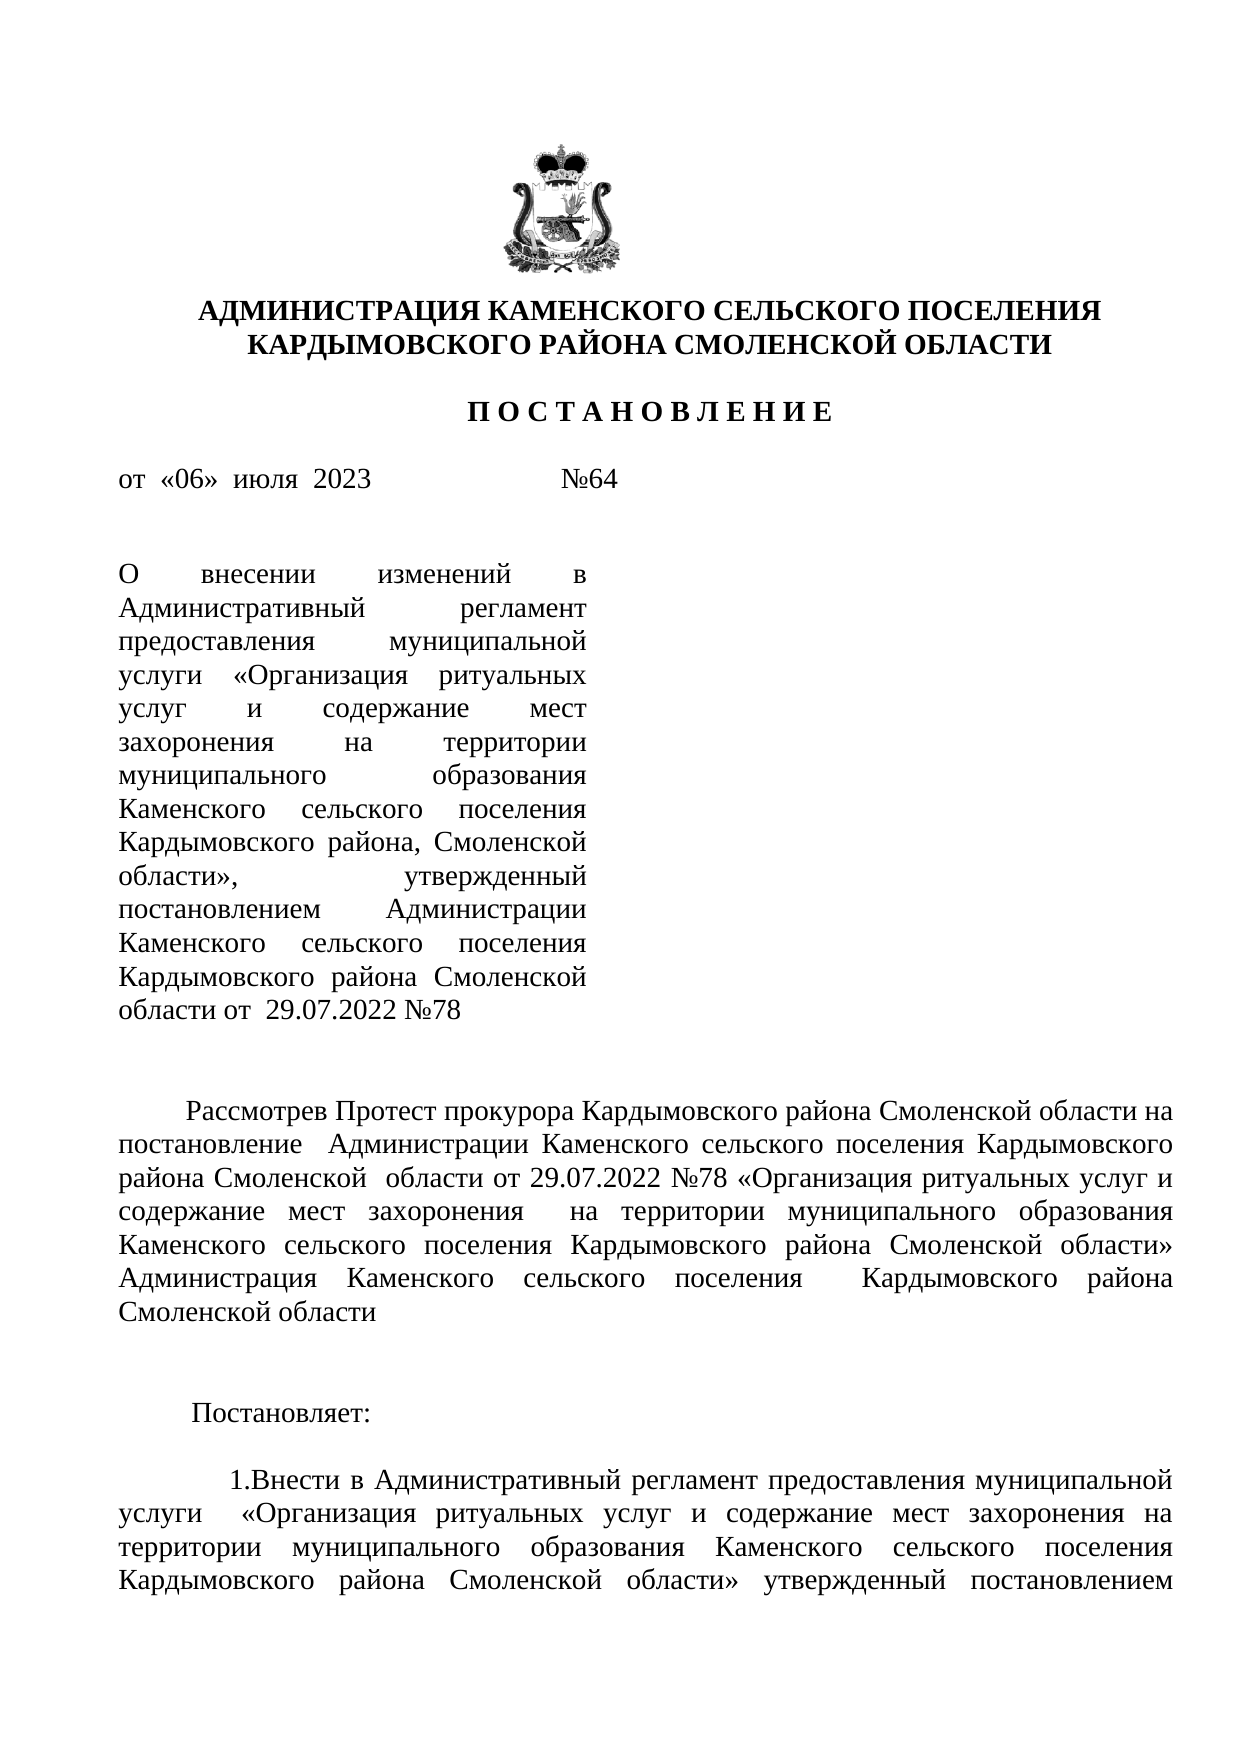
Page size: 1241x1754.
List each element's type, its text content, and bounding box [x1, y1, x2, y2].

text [118, 1462, 1174, 1596]
picture [497, 143, 626, 283]
text от «06» июля 2023 №64 [118, 461, 1181, 495]
text П О С Т А Н О В Л Е Н И Е [118, 394, 1181, 428]
text АДМИНИСТРАЦИЯ КАМЕНСКОГО СЕЛЬСКОГО ПОСЕЛЕНИЯ [118, 293, 1181, 327]
text Рассмотрев Протест прокурора Кардымовского района Смоленской области на постановление Администрации Каменского сельского поселения Кардымовского района Смоленской области от 29.07.2022 №78 «Организация ритуальных услуг и содержание мест захоронения на территории муниципального образования Каменского сельского поселения Кардымовского района Смоленской области» Администрация Каменского сельского поселения Кардымовского района Смоленской области [118, 1093, 1174, 1328]
table_header О внесении изменений в Административный регламент предоставления муниципальной услуги «Организация ритуальных услуг и содержание мест захоронения на территории муниципального образования Каменского сельского поселения Кардымовского района, Смоленской области», утвержденный постановлением Администрации Каменского сельского поселения Кардымовского района Смоленской области от 29.07.2022 №78 [107, 556, 587, 1026]
text КАРДЫМОВСКОГО РАЙОНА СМОЛЕНСКОЙ ОБЛАСТИ [118, 327, 1181, 361]
text Постановляет: [118, 1395, 1174, 1428]
